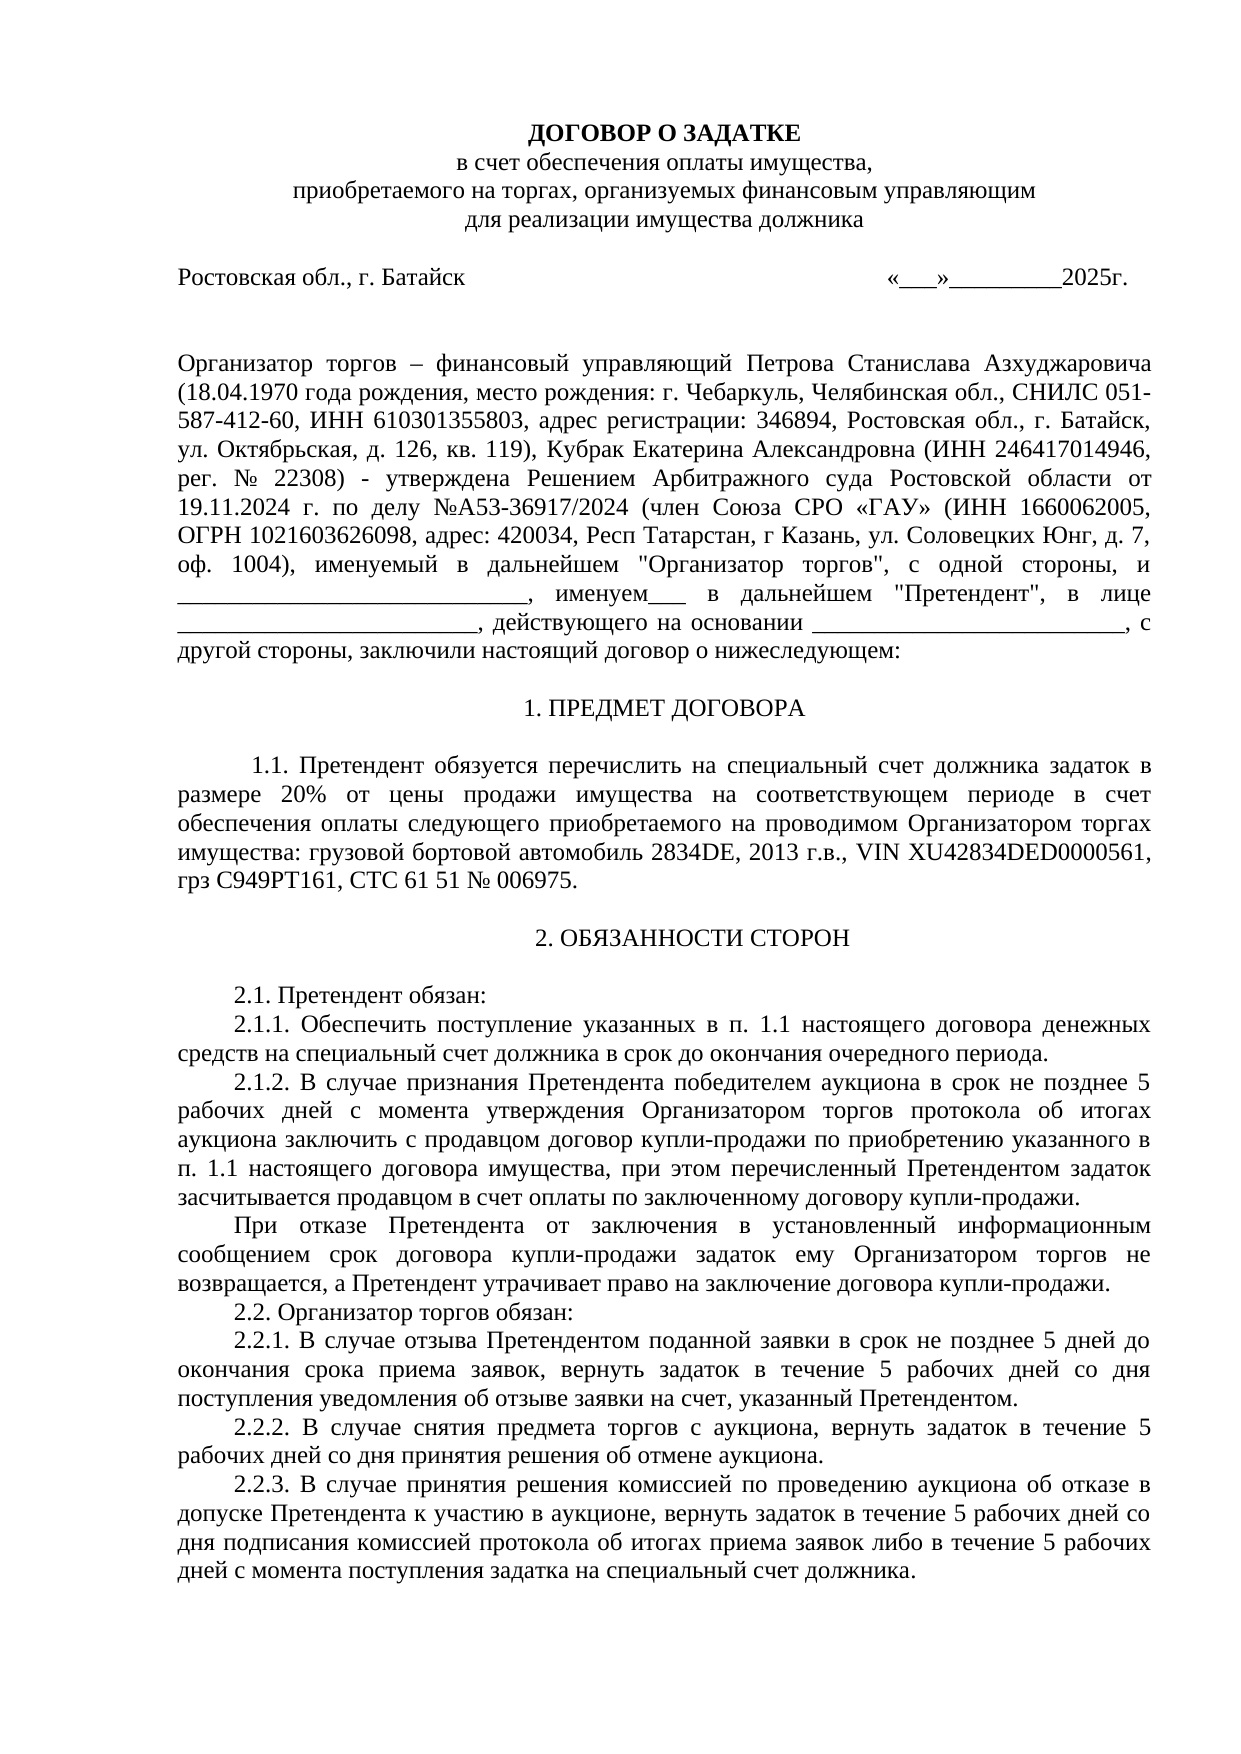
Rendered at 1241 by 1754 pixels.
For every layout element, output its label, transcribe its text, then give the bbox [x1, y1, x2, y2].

text 2.2. Организатор торгов обязан: [177, 1297, 1152, 1326]
text При отказе Претендента от заключения в установленный информационным сообщением срок договора купли-продажи задаток ему Организатором торгов не возвращается, а Претендент утрачивает право на заключение договора купли-продажи. [177, 1211, 1152, 1297]
text 2.1.2. В случае признания Претендента победителем аукциона в срок не позднее 5 рабочих дней с момента утверждения Организатором торгов протокола об итогах аукциона заключить с продавцом договор купли-продажи по приобретению указанного в п. 1.1 настоящего договора имущества, при этом перечисленный Претендентом задаток засчитывается продавцом в счет оплаты по заключенному договору купли-продажи. [177, 1067, 1152, 1211]
text 1. ПРЕДМЕТ ДОГОВОРА [177, 693, 1152, 722]
text приобретаемого на торгах, организуемых финансовым управляющим [177, 176, 1152, 204]
title ДОГОВОР О ЗАДАТКЕ [177, 118, 1152, 147]
text 2. ОБЯЗАННОСТИ СТОРОН [177, 923, 1152, 952]
table_header Ростовская обл., г. Батайск [166, 262, 653, 319]
text 2.2.3. В случае принятия решения комиссией по проведению аукциона об отказе в допуске Претендента к участию в аукционе, вернуть задаток в течение 5 рабочих дней со дня подписания комиссией протокола об итогах приема заявок либо в течение 5 рабочих дней с момента поступления задатка на специальный счет должника. [177, 1469, 1152, 1584]
text 2.1. Претендент обязан: [177, 981, 1152, 1009]
text Организатор торгов – финансовый управляющий Петрова Станислава Азхуджаровича (18.04.1970 года рождения, место рождения: г. Чебаркуль, Челябинская обл., СНИЛС 051-587-412-60, ИНН 610301355803, адрес регистрации: 346894, Ростовская обл., г. Батайск, ул. Октябрьская, д. 126, кв. 119), Кубрак Екатерина Александровна (ИНН 246417014946, рег. № 22308) - утверждена Решением Арбитражного суда Ростовской области от 19.11.2024 г. по делу №А53-36917/2024 (член Союза СРО «ГАУ» (ИНН 1660062005, ОГРН 1021603626098, адрес: 420034, Респ Татарстан, г Казань, ул. Соловецких Юнг, д. 7, оф. 1004), именуемый в дальнейшем "Организатор торгов", с одной стороны, и ____________________________, именуем___ в дальнейшем "Претендент", в лице ________________________, действующего на основании _________________________, с другой стороны, заключили настоящий договор о нижеследующем: [177, 348, 1152, 664]
text в счет обеспечения оплаты имущества, [177, 147, 1152, 176]
text 2.2.2. В случае снятия предмета торгов с аукциона, вернуть задаток в течение 5 рабочих дней со дня принятия решения об отмене аукциона. [177, 1412, 1152, 1469]
text 2.2.1. В случае отзыва Претендентом поданной заявки в срок не позднее 5 дней до окончания срока приема заявок, вернуть задаток в течение 5 рабочих дней со дня поступления уведомления об отзыве заявки на счет, указанный Претендентом. [177, 1326, 1152, 1412]
text для реализации имущества должника [177, 204, 1152, 233]
text 1.1. Претендент обязуется перечислить на специальный счет должника задаток в размере 20% от цены продажи имущества на соответствующем периоде в счет обеспечения оплаты следующего приобретаемого на проводимом Организатором торгах имущества: грузовой бортовой автомобиль 2834DE, 2013 г.в., VIN XU42834DED0000561, грз С949РТ161, СТС 61 51 № 006975. [177, 751, 1152, 894]
text 2.1.1. Обеспечить поступление указанных в п. 1.1 настоящего договора денежных средств на специальный счет должника в срок до окончания очередного периода. [177, 1009, 1152, 1067]
table_header «___»_________2025г. [653, 262, 1139, 319]
